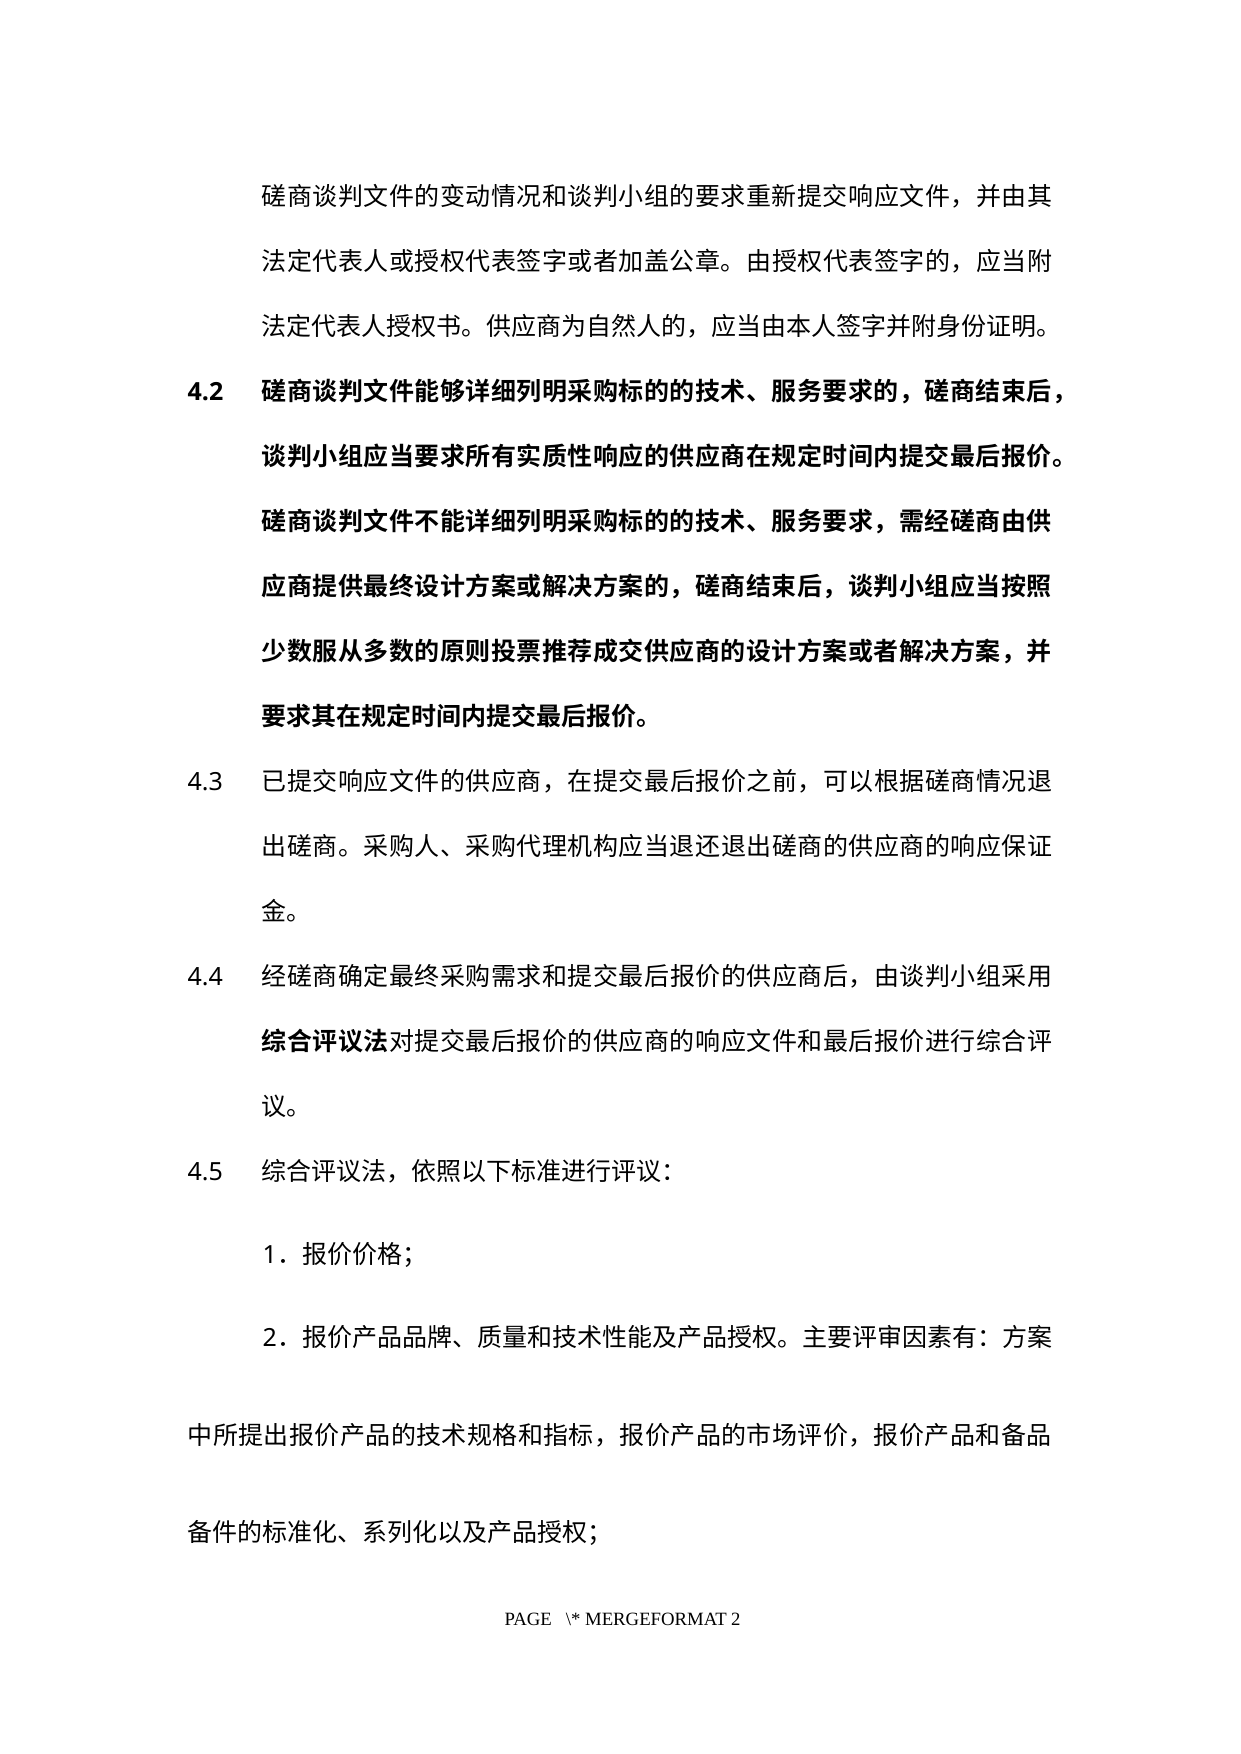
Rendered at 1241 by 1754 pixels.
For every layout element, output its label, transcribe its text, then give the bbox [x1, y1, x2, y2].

list 已提交响应文件的供应商，在提交最后报价之前，可以根据磋商情况退出磋商。采购人、采购代理机构应当退还退出磋商的供应商的响应保证金。 [187, 747, 1053, 942]
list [187, 162, 1053, 357]
list 报价价格； [187, 1220, 1053, 1285]
list 报价产品品牌、质量和技术性能及产品授权。主要评审因素有：方案中所提出报价产品的技术规格和指标，报价产品的市场评价，报价产品和备品备件的标准化、系列化以及产品授权； [187, 1303, 1053, 1563]
list 经磋商确定最终采购需求和提交最后报价的供应商后，由谈判小组采用综合评议法对提交最后报价的供应商的响应文件和最后报价进行综合评议。 [187, 942, 1053, 1137]
list 综合评议法，依照以下标准进行评议： [187, 1137, 1053, 1202]
list 磋商谈判文件能够详细列明采购标的的技术、服务要求的，磋商结束后，谈判小组应当要求所有实质性响应的供应商在规定时间内提交最后报价。磋商谈判文件不能详细列明采购标的的技术、服务要求，需经磋商由供应商提供最终设计方案或解决方案的，磋商结束后，谈判小组应当按照少数服从多数的原则投票推荐成交供应商的设计方案或者解决方案，并要求其在规定时间内提交最后报价。 [187, 357, 1053, 747]
